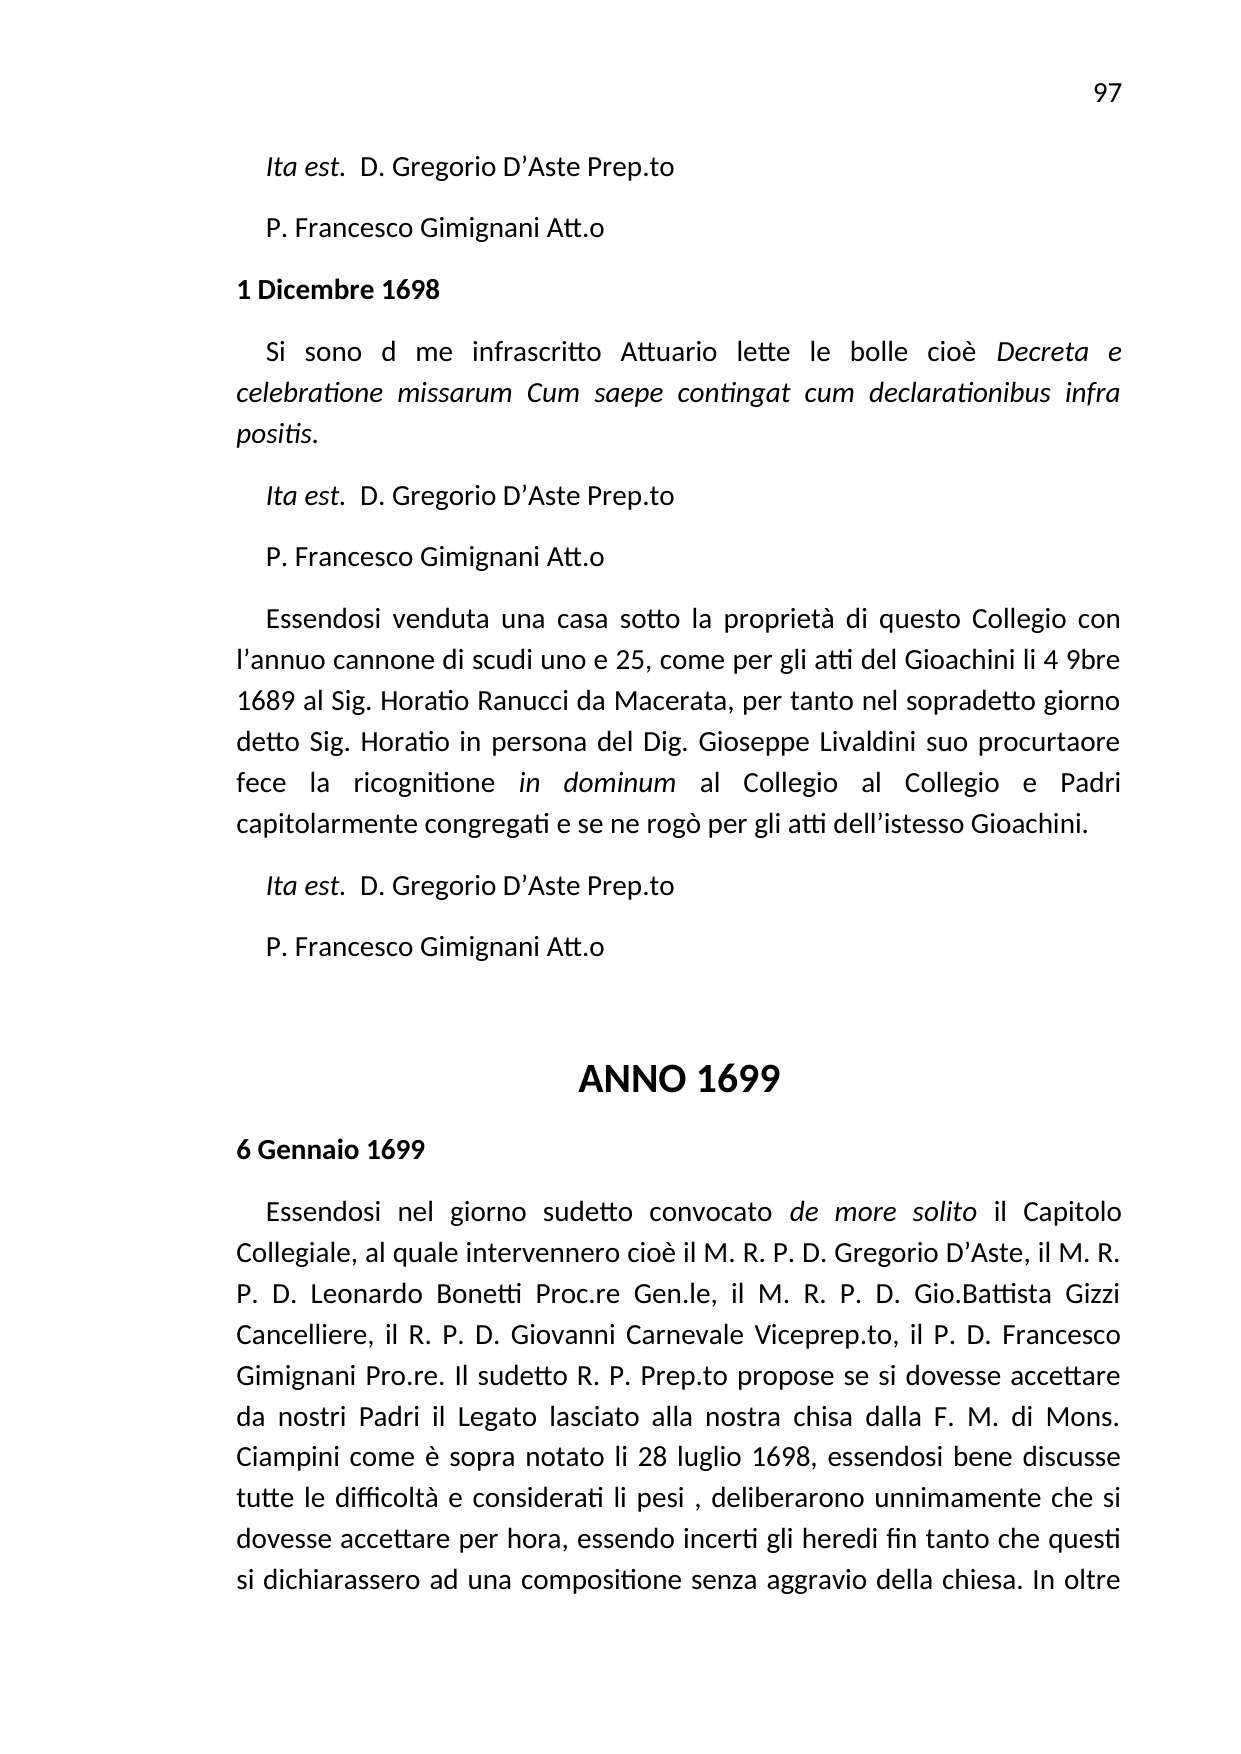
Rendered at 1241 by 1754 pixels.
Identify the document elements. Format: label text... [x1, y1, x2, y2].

text ANNO 1699 [236, 1052, 1122, 1103]
text Ita est. D. Gregorio D’Aste Prep.to [236, 477, 1122, 512]
text P. Francesco Gimignani Att.o [236, 538, 1122, 574]
text Ita est. D. Gregorio D’Aste Prep.to [236, 148, 1122, 183]
text 6 Gennaio 1699 [236, 1131, 1122, 1167]
text Essendosi venduta una casa sotto la proprietà di questo Collegio con l’annuo cannone di scudi uno e 25, come per gli atti del Gioachini li 4 9bre 1689 al Sig. Horatio Ranucci da Macerata, per tanto nel sopradetto giorno detto Sig. Horatio in persona del Dig. Gioseppe Livaldini suo procurtaore fece la ricognitione in dominum al Collegio al Collegio e Padri capitolarmente congregati e se ne rogò per gli atti dell’istesso Gioachini. [236, 600, 1122, 840]
text Ita est. D. Gregorio D’Aste Prep.to [236, 867, 1122, 902]
text Si sono d me infrascritto Attuario lette le bolle cioè Decreta e celebratione missarum Cum saepe contingat cum declarationibus infra positis. [236, 333, 1122, 450]
text P. Francesco Gimignani Att.o [236, 209, 1122, 245]
text P. Francesco Gimignani Att.o [236, 928, 1122, 964]
text 1 Dicembre 1698 [236, 271, 1122, 307]
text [236, 1193, 1122, 1597]
